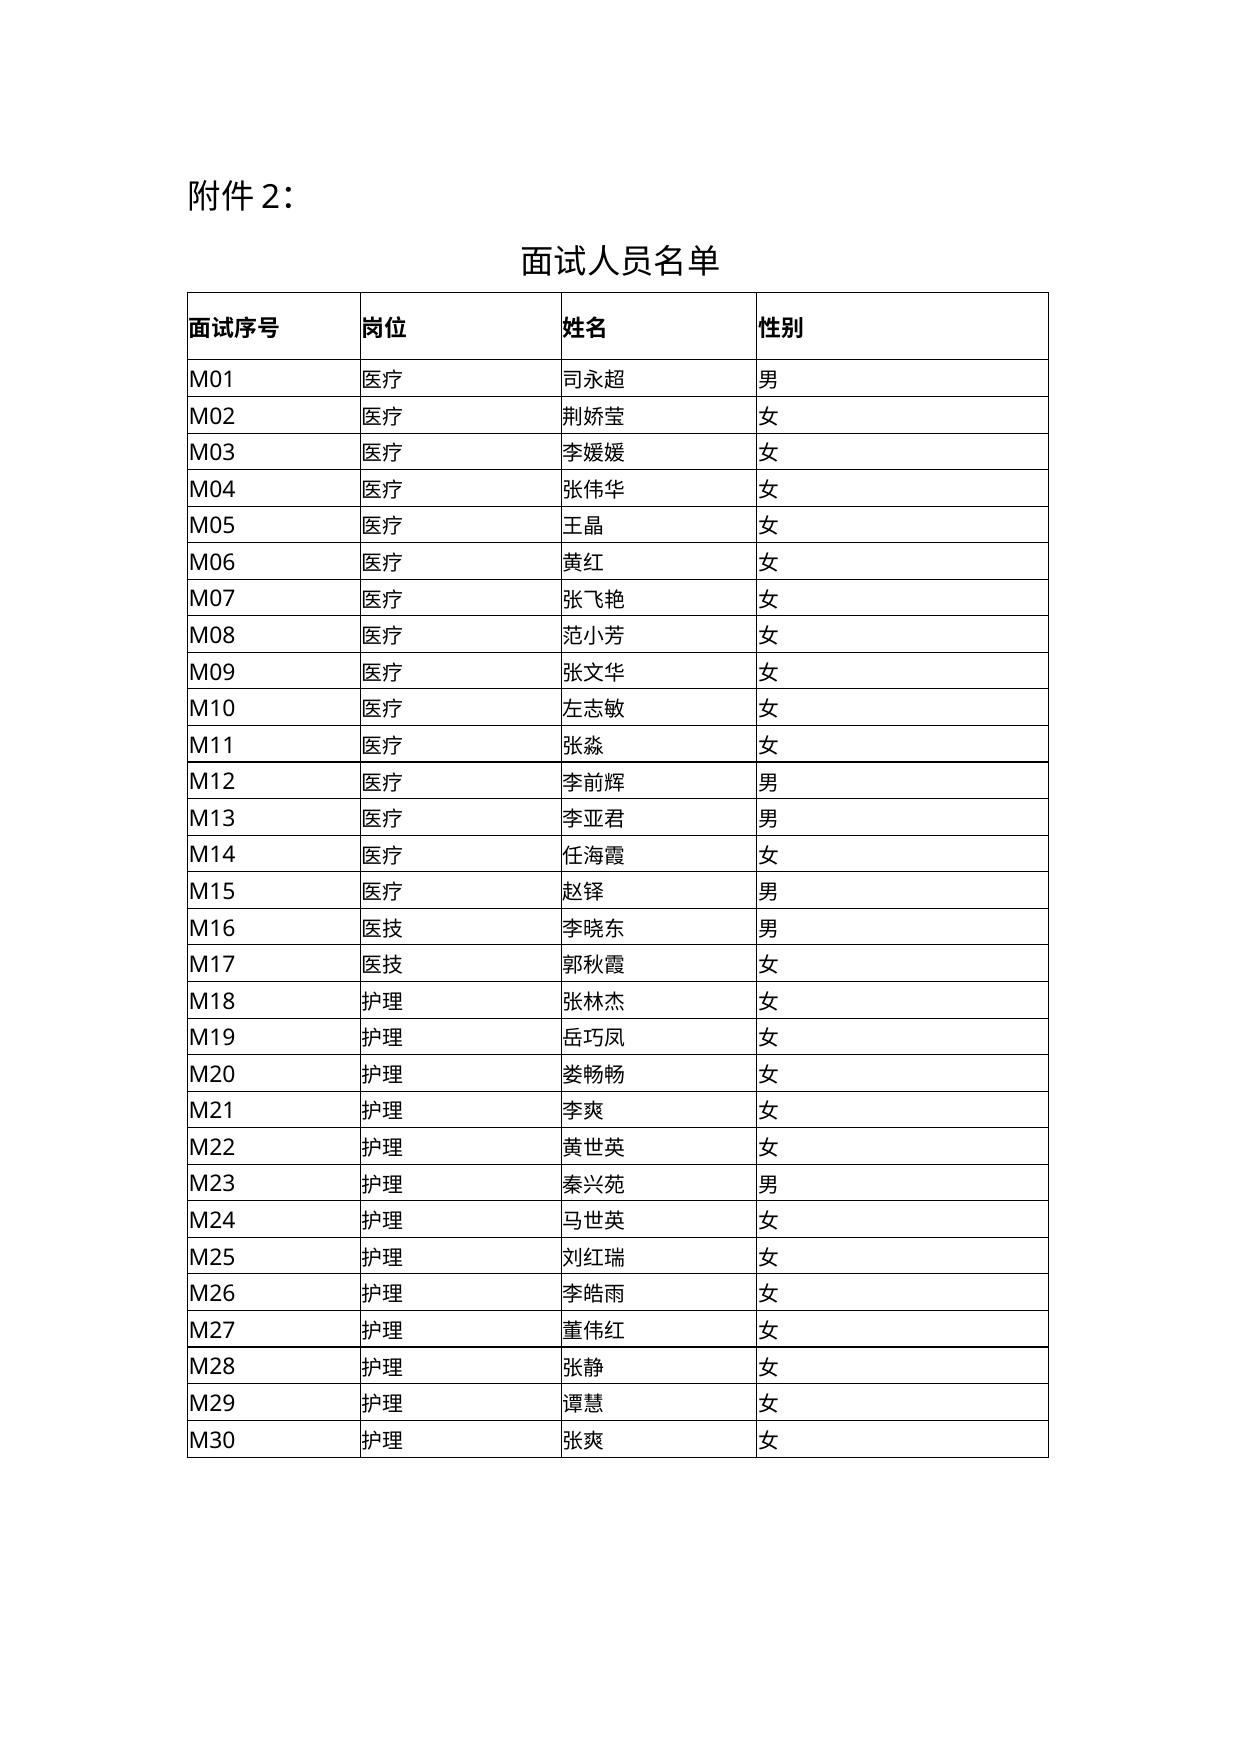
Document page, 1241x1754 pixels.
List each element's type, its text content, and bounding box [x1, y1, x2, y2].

table_cell 女 [757, 1421, 1048, 1457]
table_header 性别 [757, 293, 1048, 359]
table_cell M02 [188, 397, 360, 432]
table_cell M30 [188, 1421, 360, 1457]
table_cell 刘红瑞 [562, 1238, 756, 1273]
table_cell 赵铎 [562, 872, 756, 908]
table_cell 护理 [361, 1238, 561, 1273]
table_cell 娄畅畅 [562, 1055, 756, 1091]
table_cell 女 [757, 397, 1048, 432]
table_cell 张静 [562, 1348, 756, 1383]
table_cell 马世英 [562, 1201, 756, 1237]
table_cell 护理 [361, 1384, 561, 1419]
table_cell 护理 [361, 1311, 561, 1346]
table_cell 医疗 [361, 543, 561, 579]
table_cell 女 [757, 726, 1048, 761]
table_cell 女 [757, 653, 1048, 688]
table_cell 郭秋霞 [562, 945, 756, 981]
table_cell 女 [757, 945, 1048, 981]
table_cell 荆娇莹 [562, 397, 756, 432]
table_cell 男 [757, 799, 1048, 834]
table_cell 范小芳 [562, 616, 756, 652]
table_cell M20 [188, 1055, 360, 1091]
table_cell 女 [757, 470, 1048, 506]
table_cell 护理 [361, 1201, 561, 1237]
table_cell 李爽 [562, 1092, 756, 1127]
table_cell 王晶 [562, 507, 756, 542]
table_cell 医疗 [361, 726, 561, 761]
table_cell 护理 [361, 1274, 561, 1310]
table_cell 护理 [361, 982, 561, 1017]
table_cell 女 [757, 1384, 1048, 1419]
table_cell 男 [757, 1165, 1048, 1200]
table_cell 女 [757, 982, 1048, 1017]
table_cell 护理 [361, 1019, 561, 1054]
table_cell 医疗 [361, 434, 561, 469]
table_cell 女 [757, 1348, 1048, 1383]
table_cell 护理 [361, 1128, 561, 1164]
table_cell 秦兴苑 [562, 1165, 756, 1200]
table_cell 女 [757, 1055, 1048, 1091]
table_cell 司永超 [562, 360, 756, 396]
table_cell M21 [188, 1092, 360, 1127]
table_cell M23 [188, 1165, 360, 1200]
table_cell M05 [188, 507, 360, 542]
table_cell 女 [757, 1274, 1048, 1310]
table_cell 李亚君 [562, 799, 756, 834]
table_cell 女 [757, 1201, 1048, 1237]
table_cell M29 [188, 1384, 360, 1419]
table_cell 岳巧凤 [562, 1019, 756, 1054]
text 附件2： [187, 162, 1053, 227]
table_cell M11 [188, 726, 360, 761]
table_cell 女 [757, 580, 1048, 615]
table_cell 医技 [361, 945, 561, 981]
table_cell 李皓雨 [562, 1274, 756, 1310]
table_cell 医疗 [361, 397, 561, 432]
table_cell 张淼 [562, 726, 756, 761]
table_cell M13 [188, 799, 360, 834]
table_cell 谭慧 [562, 1384, 756, 1419]
table_cell M15 [188, 872, 360, 908]
table_cell M01 [188, 360, 360, 396]
table_cell 护理 [361, 1165, 561, 1200]
table_cell 女 [757, 689, 1048, 725]
table_cell M22 [188, 1128, 360, 1164]
table_cell 医疗 [361, 580, 561, 615]
table_cell 张文华 [562, 653, 756, 688]
table_cell M10 [188, 689, 360, 725]
table_cell 护理 [361, 1348, 561, 1383]
table_cell 男 [757, 909, 1048, 944]
table_cell 女 [757, 616, 1048, 652]
table_cell 医疗 [361, 799, 561, 834]
table_cell 医疗 [361, 763, 561, 798]
table_cell M07 [188, 580, 360, 615]
table_header 姓名 [562, 293, 756, 359]
table_cell 黄世英 [562, 1128, 756, 1164]
table_cell M18 [188, 982, 360, 1017]
table_cell 李媛媛 [562, 434, 756, 469]
table_cell 女 [757, 836, 1048, 871]
table_cell 医疗 [361, 653, 561, 688]
table_cell 护理 [361, 1055, 561, 1091]
table_cell 医疗 [361, 872, 561, 908]
table_cell 女 [757, 543, 1048, 579]
table_cell 医技 [361, 909, 561, 944]
table_cell 护理 [361, 1092, 561, 1127]
table_cell M25 [188, 1238, 360, 1273]
table_cell M04 [188, 470, 360, 506]
table_cell 护理 [361, 1421, 561, 1457]
table_cell M28 [188, 1348, 360, 1383]
table_cell M19 [188, 1019, 360, 1054]
table_header 岗位 [361, 293, 561, 359]
table_cell 男 [757, 360, 1048, 396]
table_cell 女 [757, 434, 1048, 469]
table_cell 医疗 [361, 836, 561, 871]
table_header 面试序号 [188, 293, 360, 359]
table_cell 男 [757, 763, 1048, 798]
table_cell 张林杰 [562, 982, 756, 1017]
table_cell 女 [757, 1311, 1048, 1346]
table_cell 医疗 [361, 616, 561, 652]
table_cell 女 [757, 1128, 1048, 1164]
table_cell 医疗 [361, 507, 561, 542]
table_cell 医疗 [361, 689, 561, 725]
table_cell 黄红 [562, 543, 756, 579]
table_cell 医疗 [361, 360, 561, 396]
table_cell 董伟红 [562, 1311, 756, 1346]
text 面试人员名单 [187, 227, 1053, 292]
table_cell M12 [188, 763, 360, 798]
table_cell M08 [188, 616, 360, 652]
table_cell 张伟华 [562, 470, 756, 506]
table_cell 女 [757, 1019, 1048, 1054]
table_cell M16 [188, 909, 360, 944]
table_cell 女 [757, 1238, 1048, 1273]
table_cell 任海霞 [562, 836, 756, 871]
table_cell M24 [188, 1201, 360, 1237]
table_cell M06 [188, 543, 360, 579]
table_cell 左志敏 [562, 689, 756, 725]
table_cell M27 [188, 1311, 360, 1346]
table_cell M03 [188, 434, 360, 469]
table_cell M14 [188, 836, 360, 871]
table_cell 女 [757, 507, 1048, 542]
table_cell 李前辉 [562, 763, 756, 798]
table_cell M26 [188, 1274, 360, 1310]
table_cell 张爽 [562, 1421, 756, 1457]
table_cell 张飞艳 [562, 580, 756, 615]
table_cell 李晓东 [562, 909, 756, 944]
table_cell M17 [188, 945, 360, 981]
table_cell M09 [188, 653, 360, 688]
table_cell 男 [757, 872, 1048, 908]
table_cell 女 [757, 1092, 1048, 1127]
table_cell 医疗 [361, 470, 561, 506]
